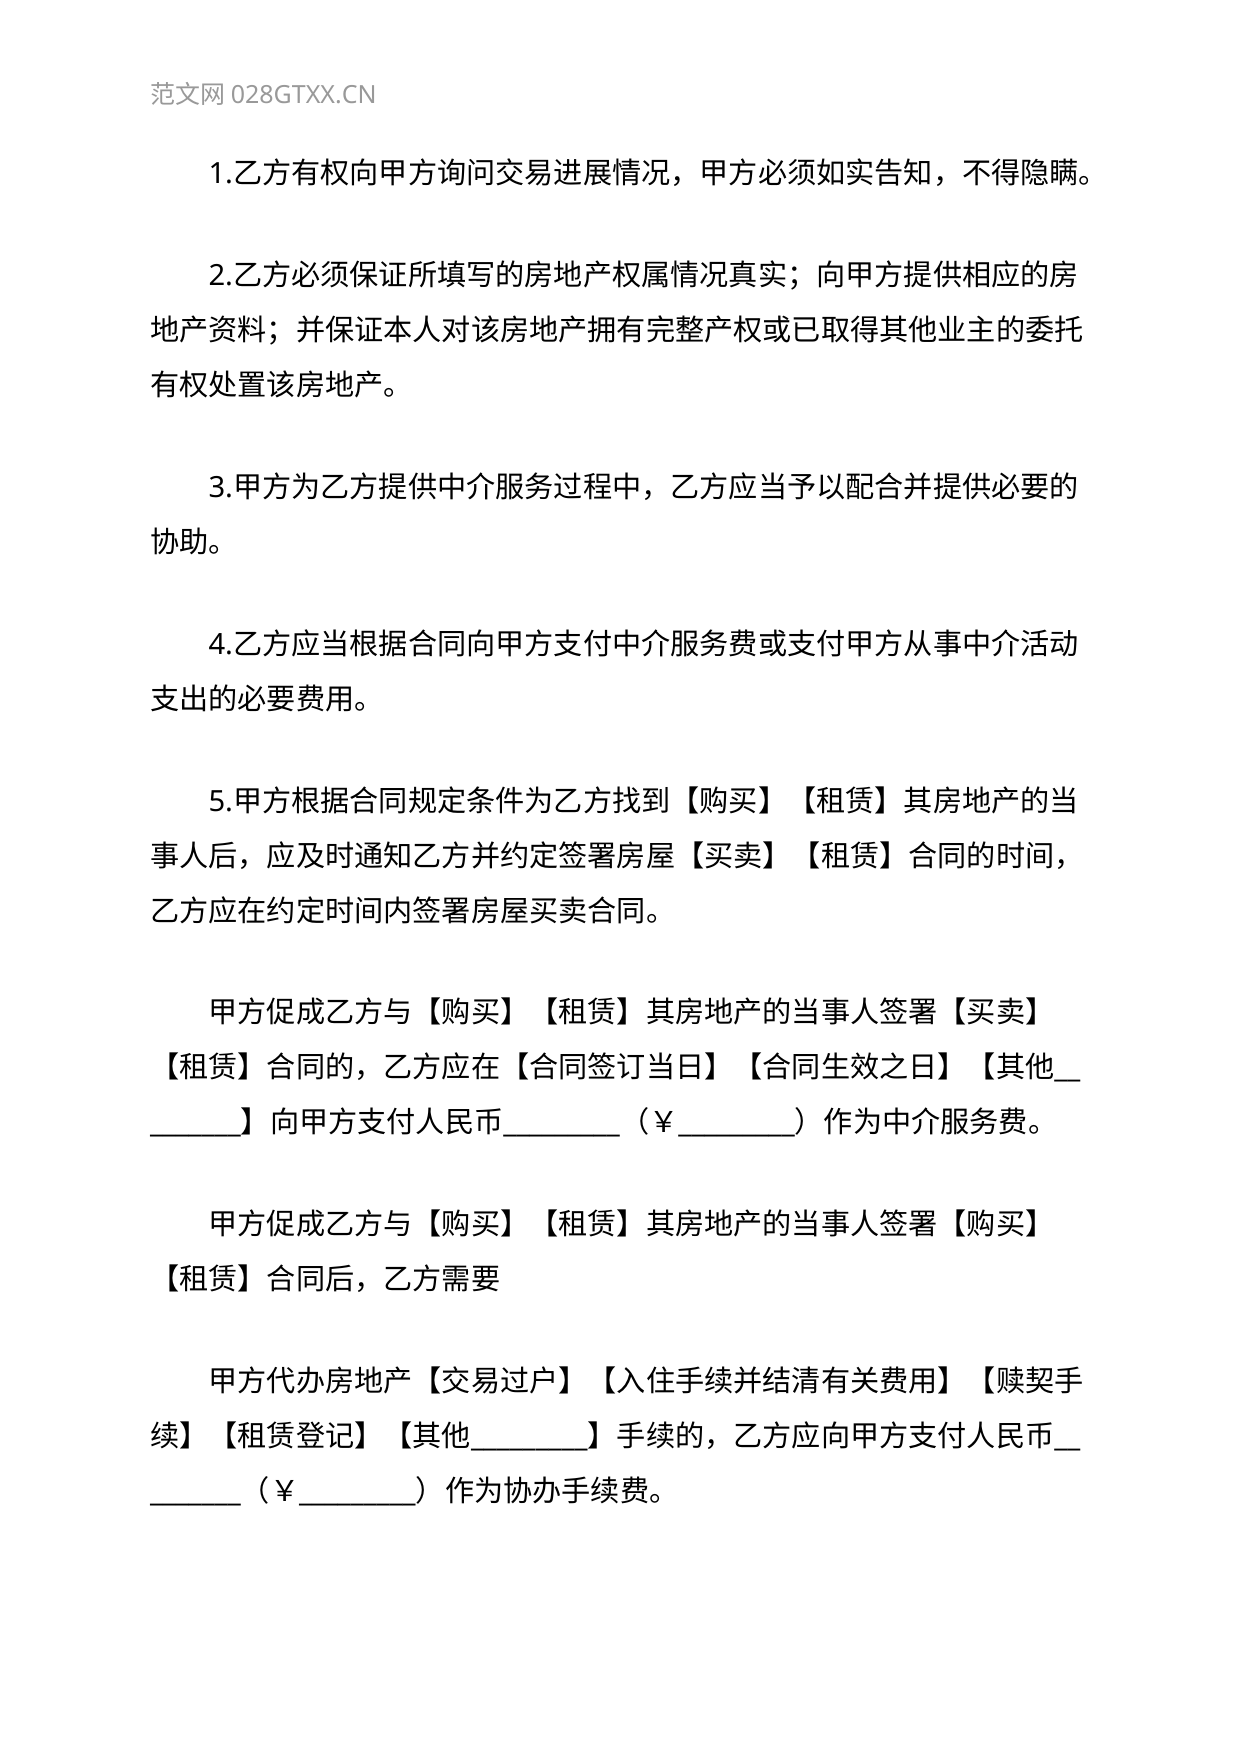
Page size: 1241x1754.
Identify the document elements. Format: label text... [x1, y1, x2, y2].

text 5.甲方根据合同规定条件为乙方找到【购买】【租赁】其房地产的当事人后，应及时通知乙方并约定签署房屋【买卖】【租赁】合同的时间，乙方应在约定时间内签署房屋买卖合同。 [150, 777, 1090, 929]
text 甲方促成乙方与【购买】【租赁】其房地产的当事人签署【购买】【租赁】合同后，乙方需要 [150, 1201, 1090, 1298]
text 甲方促成乙方与【购买】【租赁】其房地产的当事人签署【买卖】【租赁】合同的，乙方应在【合同签订当日】【合同生效之日】【其他_________】向甲方支付人民币_________（￥_________）作为中介服务费。 [150, 989, 1090, 1141]
text 4.乙方应当根据合同向甲方支付中介服务费或支付甲方从事中介活动支出的必要费用。 [150, 620, 1090, 718]
text 2.乙方必须保证所填写的房地产权属情况真实；向甲方提供相应的房地产资料；并保证本人对该房地产拥有完整产权或已取得其他业主的委托有权处置该房地产。 [150, 252, 1090, 404]
text 甲方代办房地产【交易过户】【入住手续并结清有关费用】【赎契手续】【租赁登记】【其他_________】手续的，乙方应向甲方支付人民币_________（￥_________）作为协办手续费。 [150, 1357, 1090, 1510]
text 3.甲方为乙方提供中介服务过程中，乙方应当予以配合并提供必要的协助。 [150, 464, 1090, 561]
text 1.乙方有权向甲方询问交易进展情况，甲方必须如实告知，不得隐瞒。 [150, 150, 1090, 192]
